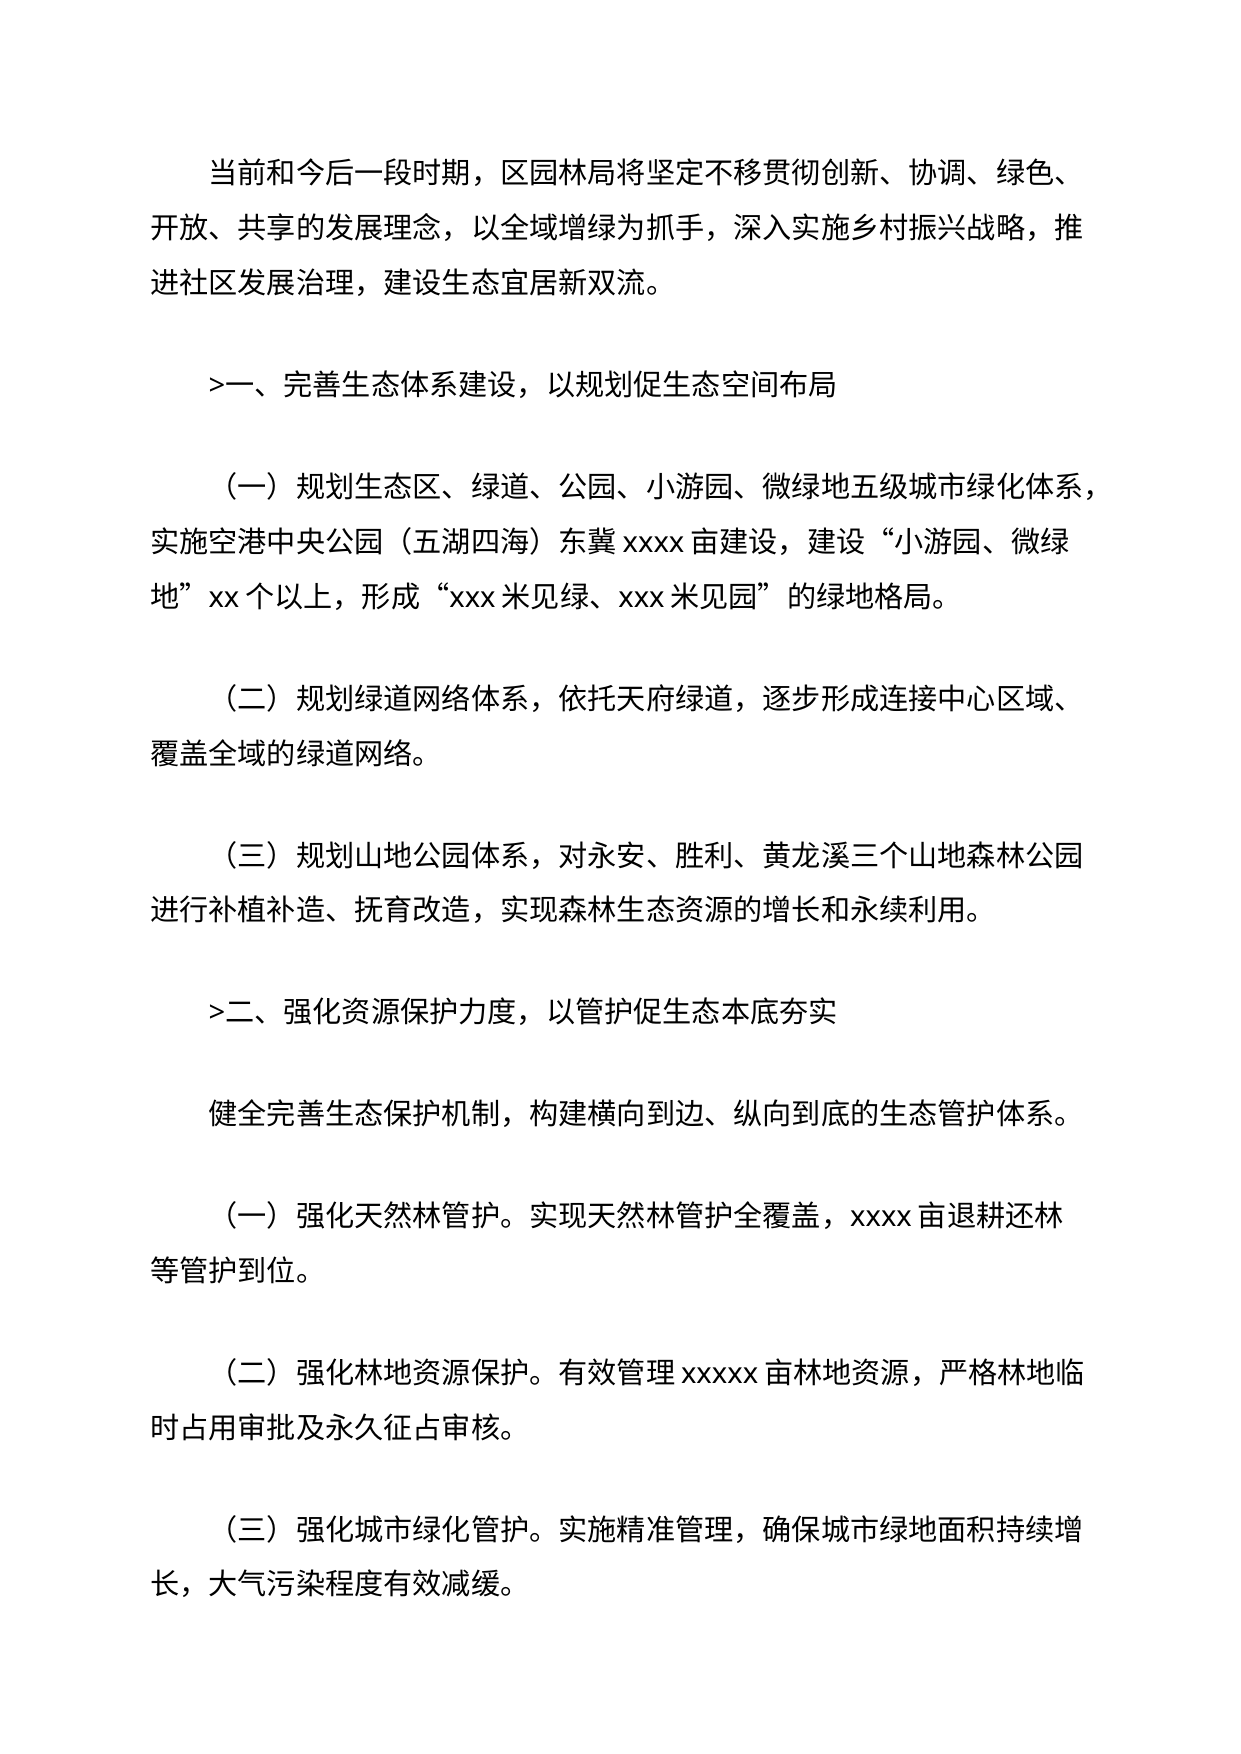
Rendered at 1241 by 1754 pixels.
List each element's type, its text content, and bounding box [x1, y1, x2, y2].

text 当前和今后一段时期，区园林局将坚定不移贯彻创新、协调、绿色、开放、共享的发展理念，以全域增绿为抓手，深入实施乡村振兴战略，推进社区发展治理，建设生态宜居新双流。 [150, 150, 1090, 302]
text （二）规划绿道网络体系，依托天府绿道，逐步形成连接中心区域、覆盖全域的绿道网络。 [150, 675, 1090, 773]
text （三）规划山地公园体系，对永安、胜利、黄龙溪三个山地森林公园进行补植补造、抚育改造，实现森林生态资源的增长和永续利用。 [150, 832, 1090, 929]
text （二）强化林地资源保护。有效管理xxxxx亩林地资源，严格林地临时占用审批及永久征占审核。 [150, 1349, 1090, 1447]
text >一、完善生态体系建设，以规划促生态空间布局 [150, 362, 1090, 404]
text 健全完善生态保护机制，构建横向到边、纵向到底的生态管护体系。 [150, 1091, 1090, 1133]
text （一）强化天然林管护。实现天然林管护全覆盖，xxxx亩退耕还林等管护到位。 [150, 1192, 1090, 1290]
text （三）强化城市绿化管护。实施精准管理，确保城市绿地面积持续增长，大气污染程度有效减缓。 [150, 1506, 1090, 1603]
text （一）规划生态区、绿道、公园、小游园、微绿地五级城市绿化体系，实施空港中央公园（五湖四海）东冀xxxx亩建设，建设“小游园、微绿地”xx个以上，形成“xxx米见绿、xxx米见园”的绿地格局。 [150, 463, 1090, 616]
text >二、强化资源保护力度，以管护促生态本底夯实 [150, 989, 1090, 1031]
